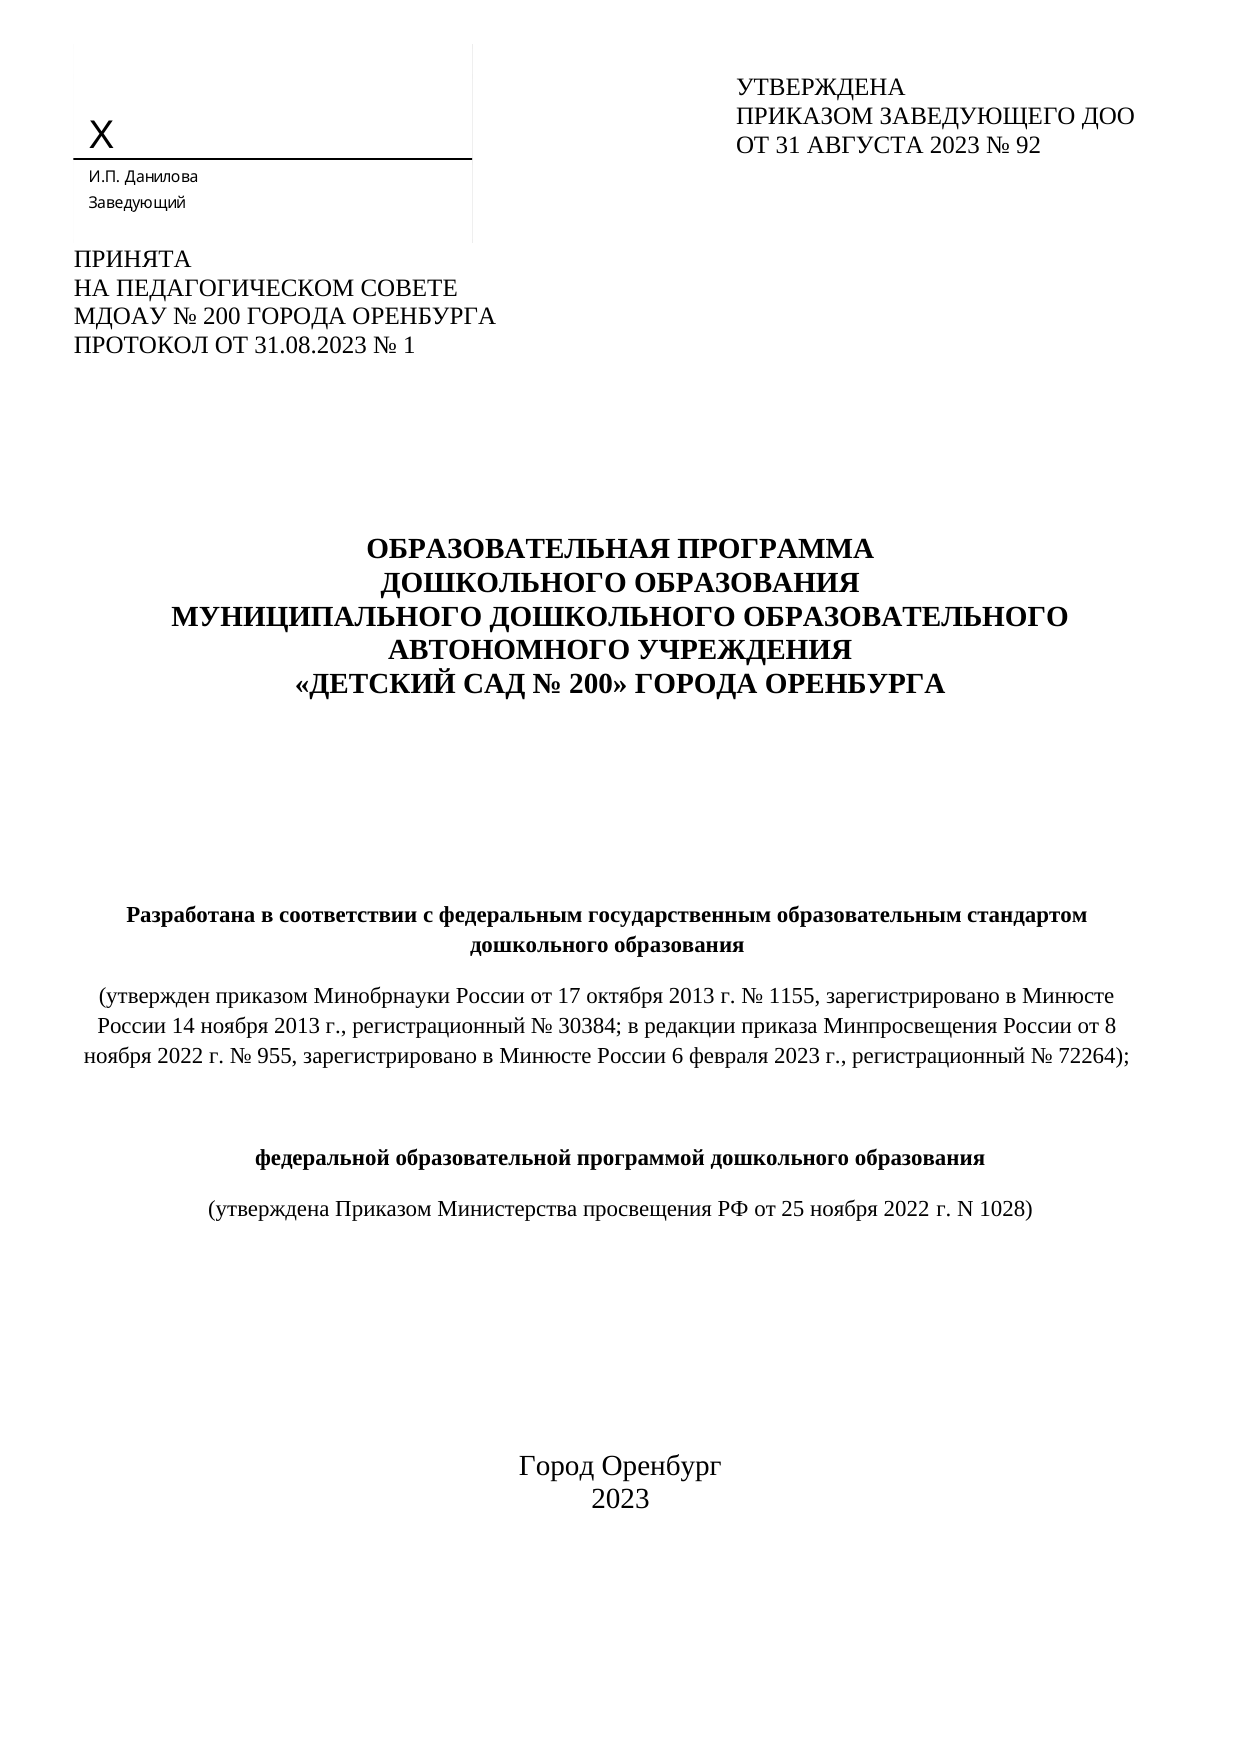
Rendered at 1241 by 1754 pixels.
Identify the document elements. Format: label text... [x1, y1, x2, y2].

text Разработана в соответствии с федеральным государственным образовательным стандартом дошкольного образования [74, 901, 1139, 957]
text МУНИЦИПАЛЬНОГО ДОШКОЛЬНОГО ОБРАЗОВАТЕЛЬНОГО АВТОНОМНОГО УЧРЕЖДЕНИЯ [75, 599, 1165, 666]
text Город Оренбург [75, 1448, 1165, 1481]
text ДОШКОЛЬНОГО ОБРАЗОВАНИЯ [75, 565, 1165, 599]
table_header УТВЕРЖДЕНА ПРИКАЗОМ ЗАВЕДУЮЩЕГО ДОО ОТ 31 АВГУСТА 2023 № 92 [725, 44, 1197, 445]
text (утвержден приказом Минобрнауки России от 17 октября 2013 г. № 1155, зарегистрировано в Минюсте России 14 ноября 2013 г., регистрационный № 30384; в редакции приказа Минпросвещения России от 8 ноября 2022 г. № 955, зарегистрировано в Минюсте России 6 февраля 2023 г., регистрационный № 72264); [74, 982, 1139, 1069]
table_header ПРИНЯТА НА ПЕДАГОГИЧЕСКОМ СОВЕТЕ МДОАУ № 200 ГОРОДА ОРЕНБУРГА ПРОТОКОЛ ОТ 31.08.2023 № 1 [64, 44, 724, 445]
text 2023 [75, 1481, 1165, 1515]
text федеральной образовательной программой дошкольного образования [75, 1144, 1165, 1171]
text ОБРАЗОВАТЕЛЬНАЯ ПРОГРАММА [75, 532, 1165, 565]
text (утверждена Приказом Министерства просвещения РФ от 25 ноября 2022 г. N 1028) [75, 1195, 1165, 1222]
text «ДЕТСКИЙ САД № 200» ГОРОДА ОРЕНБУРГА [75, 666, 1165, 699]
